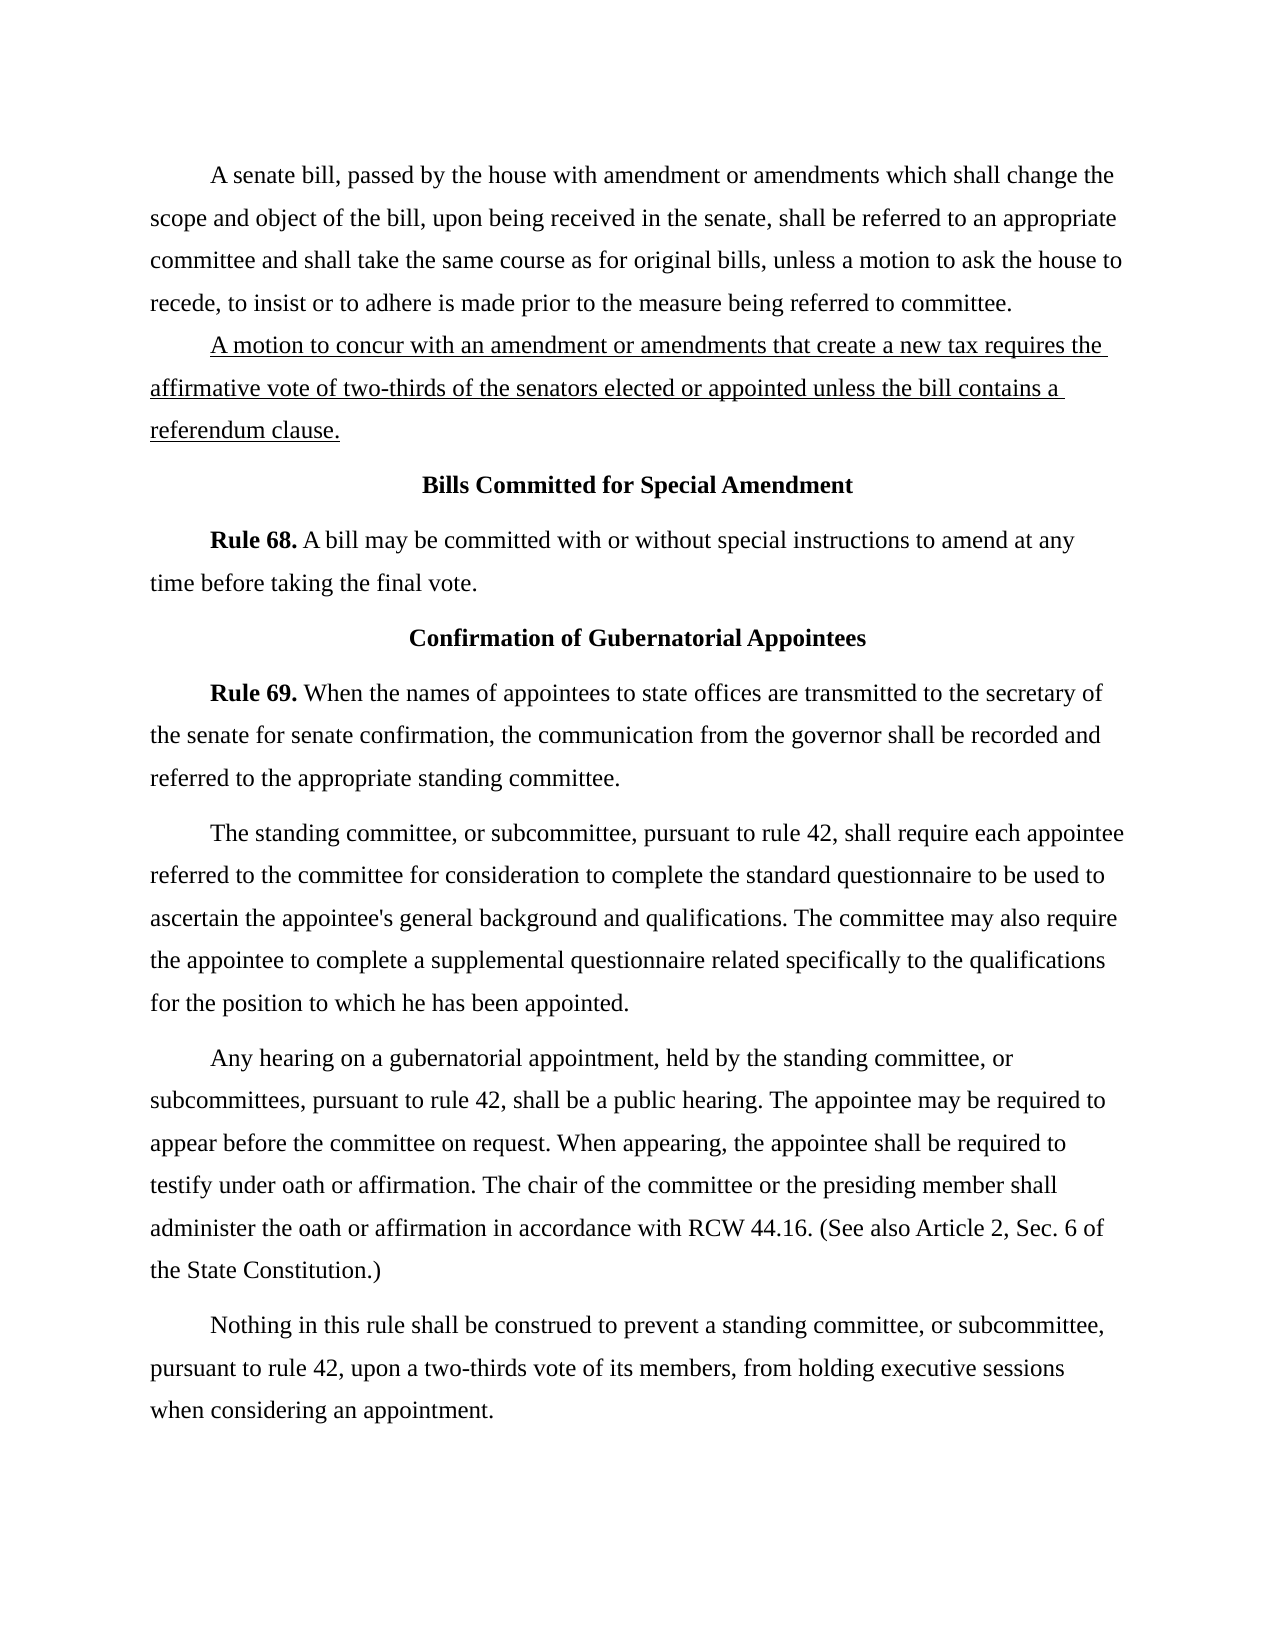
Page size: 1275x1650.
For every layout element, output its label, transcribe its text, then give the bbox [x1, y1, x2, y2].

text The standing committee, or subcommittee, pursuant to rule 42, shall require each appointee referred to the committee for consideration to complete the standard questionnaire to be used to ascertain the appointee's general background and qualifications. The committee may also require the appointee to complete a supplemental questionnaire related specifically to the qualifications for the position to which he has been appointed. [150, 807, 1125, 1020]
text Nothing in this rule shall be construed to prevent a standing committee, or subcommittee, pursuant to rule 42, upon a two-thirds vote of its members, from holding executive sessions when considering an appointment. [150, 1300, 1125, 1427]
text Rule 69. When the names of appointees to state offices are transmitted to the secretary of the senate for senate confirmation, the communication from the governor shall be recorded and referred to the appropriate standing committee. [150, 667, 1125, 795]
text Rule 68. A bill may be committed with or without special instructions to amend at any time before taking the final vote. [150, 515, 1125, 600]
text Any hearing on a gubernatorial appointment, held by the standing committee, or subcommittees, pursuant to rule 42, shall be a public hearing. The appointee may be required to appear before the committee on request. When appearing, the appointee shall be required to testify under oath or affirmation. The chair of the committee or the presiding member shall administer the oath or affirmation in accordance with RCW 44.16. (See also Article 2, Sec. 6 of the State Constitution.) [150, 1032, 1125, 1287]
text Confirmation of Gubernatorial Appointees [150, 612, 1125, 655]
text A motion to concur with an amendment or amendments that create a new tax requires the affirmative vote of two-thirds of the senators elected or appointed unless the bill contains a referendum clause. [150, 320, 1125, 447]
text A senate bill, passed by the house with amendment or amendments which shall change the scope and object of the bill, upon being received in the senate, shall be referred to an appropriate committee and shall take the same course as for original bills, unless a motion to ask the house to recede, to insist or to adhere is made prior to the measure being referred to committee. [150, 150, 1125, 320]
text Bills Committed for Special Amendment [150, 460, 1125, 502]
